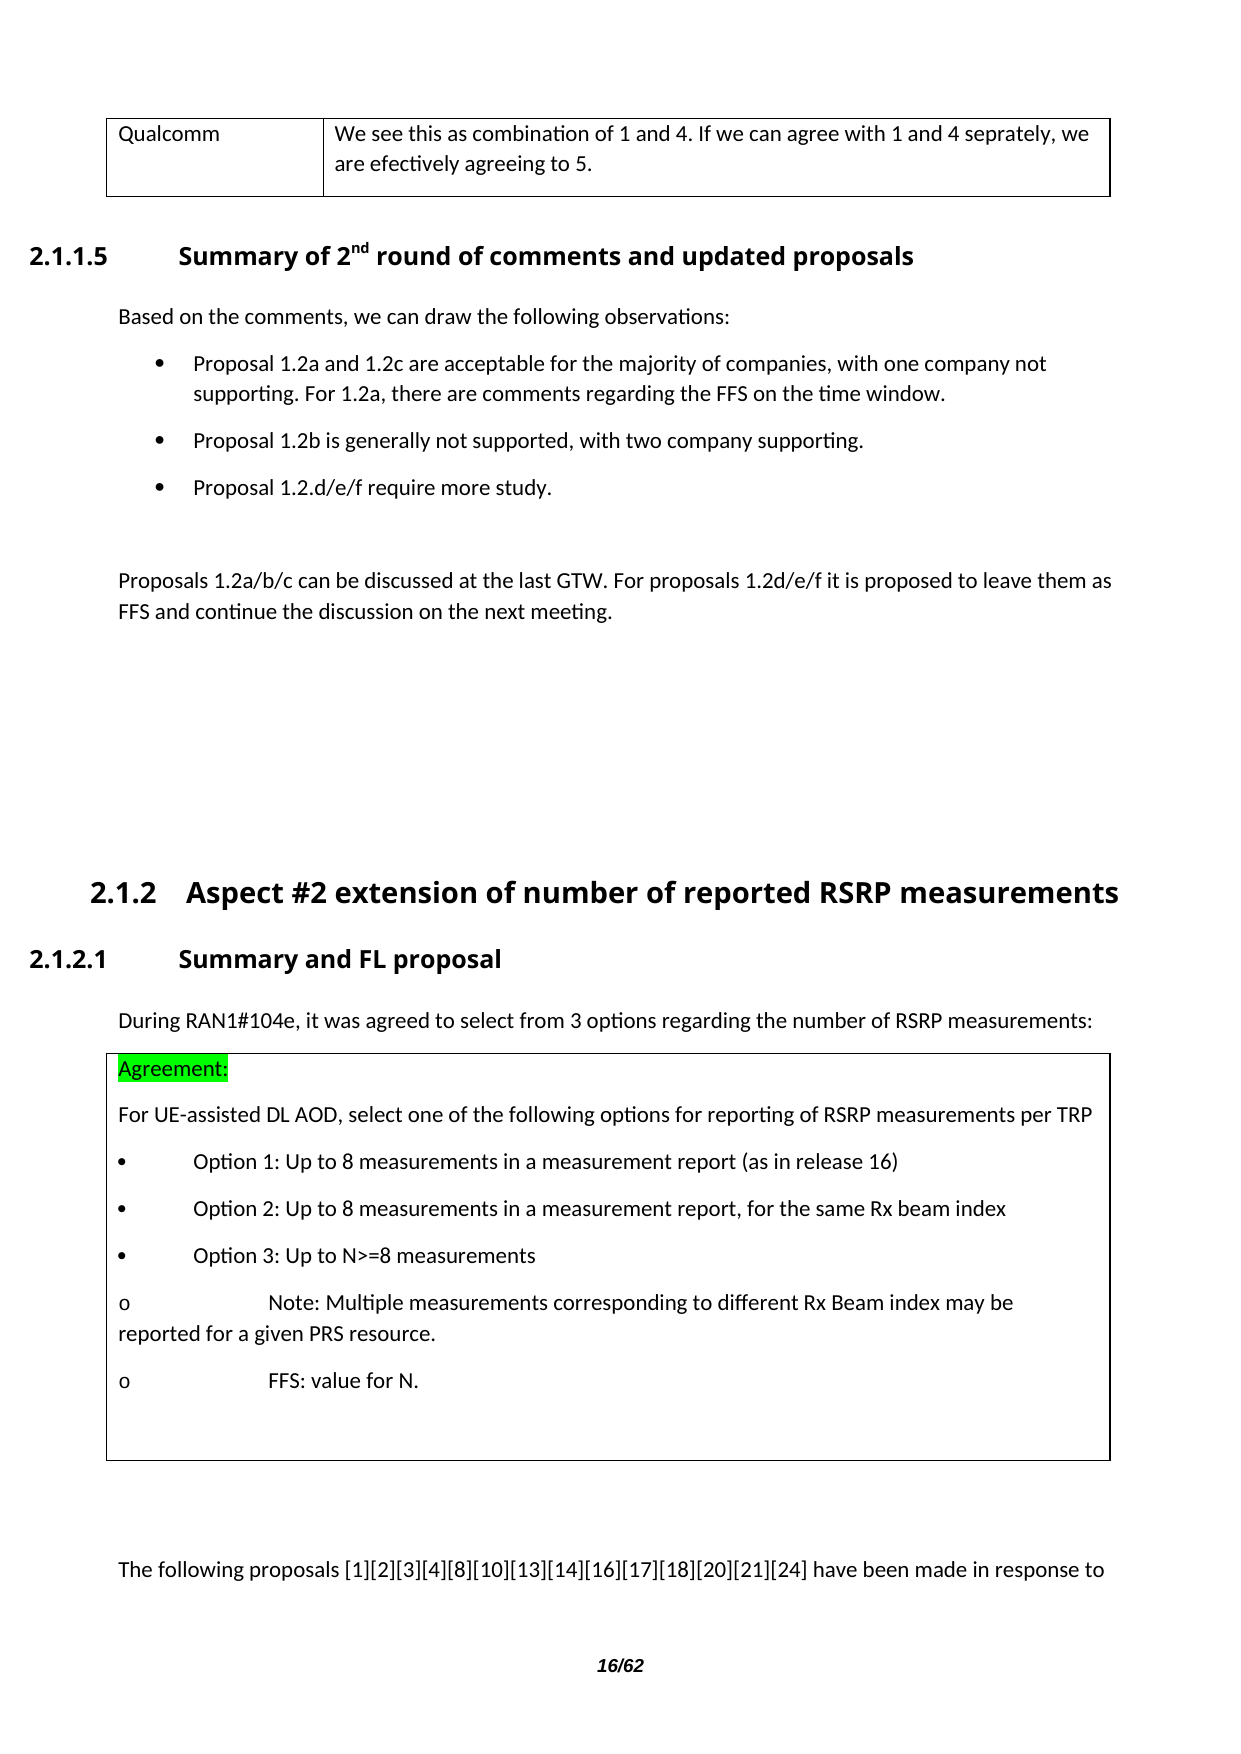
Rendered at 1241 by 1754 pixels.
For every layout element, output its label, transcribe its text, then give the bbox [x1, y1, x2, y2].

subtitle Summary and FL proposal [29, 942, 1122, 976]
subtitle Summary of 2nd round of comments and updated proposals [29, 238, 1122, 272]
list Proposal 1.2a and 1.2c are acceptable for the majority of companies, with one company not supporting. For 1.2a, there are comments regarding the FFS on the time window. [156, 349, 1122, 407]
text Based on the comments, we can draw the following observations: [118, 302, 1122, 330]
table_cell We see this as combination of 1 and 4. If we can agree with 1 and 4 seprately, we are efectively agreeing to 5. [324, 119, 1109, 196]
subtitle Aspect #2 extension of number of reported RSRP measurements [90, 872, 1122, 912]
table_cell Qualcomm [107, 119, 323, 196]
list Proposal 1.2b is generally not supported, with two company supporting. [156, 426, 1122, 454]
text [118, 1555, 1122, 1583]
text During RAN1#104e, it was agreed to select from 3 options regarding the number of RSRP measurements: [118, 1006, 1122, 1034]
list Proposal 1.2.d/e/f require more study. [156, 473, 1122, 501]
table_header Agreement: For UE-assisted DL AOD, select one of the following options for reporting of RSRP measurements per TRP Option 1: Up to 8 measurements in a measurement report (as in release 16) Option 2: Up to 8 measurements in a measurement report, for the same Rx beam index Option 3: Up to N>=8 measurements Note: Multiple measurements corresponding to different Rx Beam index may be reported for a given PRS resource. FFS: value for N. [107, 1054, 1109, 1460]
text Proposals 1.2a/b/c can be discussed at the last GTW. For proposals 1.2d/e/f it is proposed to leave them as FFS and continue the discussion on the next meeting. [118, 567, 1122, 625]
